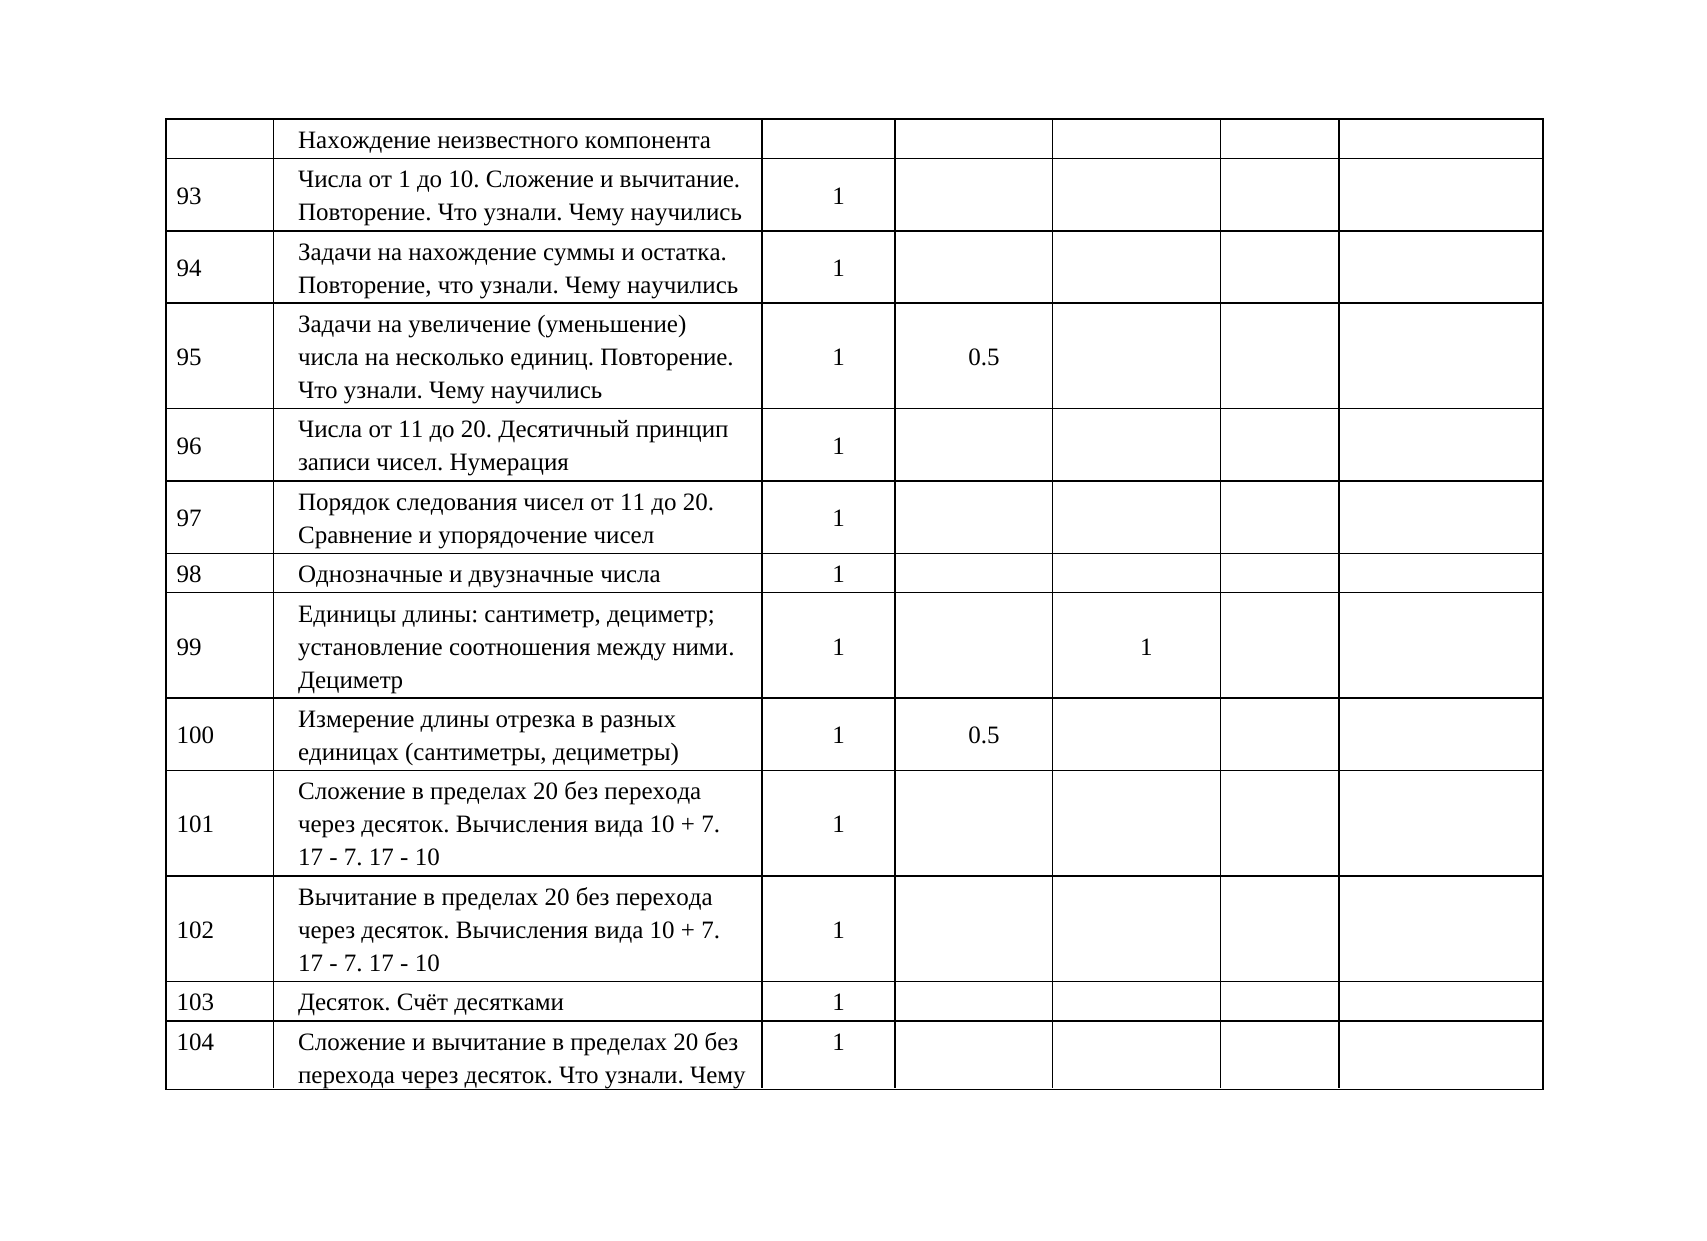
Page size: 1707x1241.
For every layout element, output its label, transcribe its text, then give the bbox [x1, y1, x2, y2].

table_cell 1 [763, 771, 894, 875]
table_cell [1053, 771, 1220, 875]
table_cell [1053, 159, 1220, 230]
table_cell [1221, 409, 1338, 480]
table_cell 0.5 [896, 304, 1052, 408]
table_cell [1340, 877, 1542, 981]
table_cell [1340, 982, 1542, 1020]
table_cell [1221, 304, 1338, 408]
table_cell 1 [763, 159, 894, 230]
table_cell [896, 1022, 1052, 1088]
table_cell [896, 159, 1052, 230]
table_cell [1053, 120, 1220, 157]
table_cell [1053, 409, 1220, 480]
table_cell 95 [167, 304, 273, 408]
table_cell [1221, 232, 1338, 302]
table_cell 100 [167, 699, 273, 770]
table_cell [1221, 699, 1338, 770]
table_cell [1221, 1022, 1338, 1088]
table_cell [274, 1022, 761, 1088]
table_cell Числа от 1 до 10. Сложение и вычитание. Повторение. Что узнали. Чему научились [274, 159, 761, 230]
table_cell Измерение длины отрезка в разных единицах (сантиметры, дециметры) [274, 699, 761, 770]
table_cell Сложение в пределах 20 без перехода через десяток. Вычисления вида 10 + 7. 17 - 7. 17 - 10 [274, 771, 761, 875]
table_cell [1340, 771, 1542, 875]
table_cell [1221, 120, 1338, 157]
table_cell 1 [763, 593, 894, 697]
table_cell [1053, 1022, 1220, 1088]
table_cell 1 [763, 304, 894, 408]
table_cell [274, 120, 761, 157]
table_cell 96 [167, 409, 273, 480]
table_cell 1 [763, 232, 894, 302]
table_cell [1053, 304, 1220, 408]
table_cell 1 [763, 409, 894, 480]
table_cell [1221, 877, 1338, 981]
table_cell [1340, 699, 1542, 770]
table_cell [1053, 699, 1220, 770]
table_cell Единицы длины: сантиметр, дециметр; установление соотношения между ними. Дециметр [274, 593, 761, 697]
table_cell 1 [763, 877, 894, 981]
table_cell Десяток. Счёт десятками [274, 982, 761, 1020]
table_cell [1221, 482, 1338, 552]
table_cell [896, 982, 1052, 1020]
table_cell [896, 482, 1052, 552]
table_cell 1 [763, 554, 894, 592]
table_cell [896, 409, 1052, 480]
table_cell 0.5 [896, 699, 1052, 770]
table_cell 1 [1053, 593, 1220, 697]
table_cell [896, 232, 1052, 302]
table_cell [1053, 232, 1220, 302]
table_cell Порядок следования чисел от 11 до 20. Сравнение и упорядочение чисел [274, 482, 761, 552]
table_cell [1221, 982, 1338, 1020]
table_cell 97 [167, 482, 273, 552]
table_cell Задачи на нахождение суммы и остатка. Повторение, что узнали. Чему научились [274, 232, 761, 302]
table_cell Вычитание в пределах 20 без перехода через десяток. Вычисления вида 10 + 7. 17 - 7. 17 - 10 [274, 877, 761, 981]
table_cell [1340, 304, 1542, 408]
table_cell [896, 554, 1052, 592]
table_cell [1053, 982, 1220, 1020]
table_cell 99 [167, 593, 273, 697]
table_cell [1340, 554, 1542, 592]
table_cell 93 [167, 159, 273, 230]
table_cell 103 [167, 982, 273, 1020]
table_cell [896, 120, 1052, 157]
table_cell [1340, 409, 1542, 480]
table_cell [1053, 554, 1220, 592]
table_cell Однозначные и двузначные числа [274, 554, 761, 592]
table_cell 1 [763, 699, 894, 770]
table_cell [896, 593, 1052, 697]
table_cell [1221, 771, 1338, 875]
table_cell [1340, 593, 1542, 697]
table_cell [1053, 877, 1220, 981]
table_cell Числа от 11 до 20. Десятичный принцип записи чисел. Нумерация [274, 409, 761, 480]
table_cell [1340, 120, 1542, 157]
table_cell 92 [167, 120, 273, 157]
table_cell 101 [167, 771, 273, 875]
table_cell [896, 877, 1052, 981]
table_cell [1340, 159, 1542, 230]
table_cell [1340, 482, 1542, 552]
table_cell 98 [167, 554, 273, 592]
table_cell 102 [167, 877, 273, 981]
table_cell 104 [167, 1022, 273, 1088]
table_cell [896, 771, 1052, 875]
table_cell 1 [763, 120, 894, 157]
table_cell [1221, 159, 1338, 230]
table_cell [1053, 482, 1220, 552]
table_cell 1 [763, 482, 894, 552]
table_cell 1 [763, 1022, 894, 1088]
table_cell 94 [167, 232, 273, 302]
table_cell [1340, 1022, 1542, 1088]
table_cell [1340, 232, 1542, 302]
table_cell [1221, 554, 1338, 592]
table_cell Задачи на увеличение (уменьшение) числа на несколько единиц. Повторение. Что узнали. Чему научились [274, 304, 761, 408]
table_cell [1221, 593, 1338, 697]
table_cell 1 [763, 982, 894, 1020]
